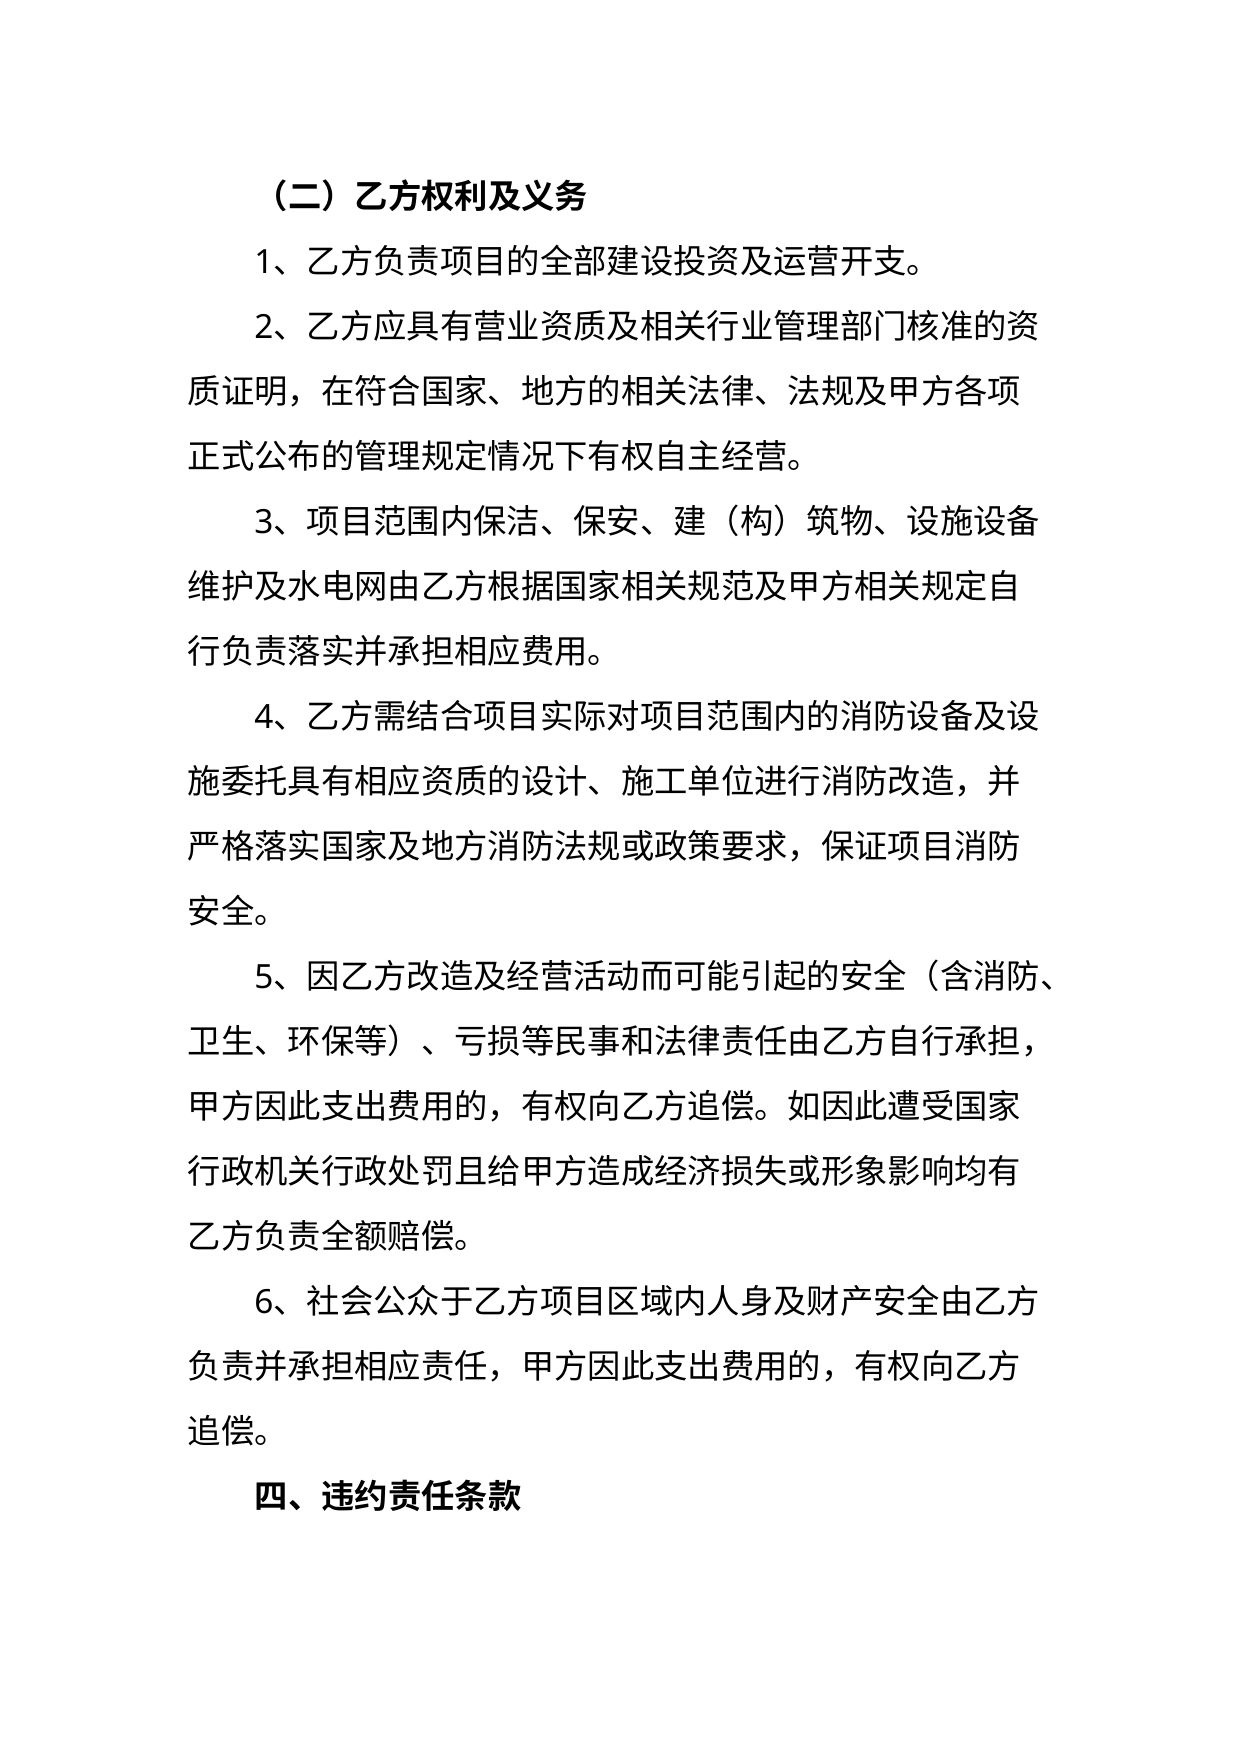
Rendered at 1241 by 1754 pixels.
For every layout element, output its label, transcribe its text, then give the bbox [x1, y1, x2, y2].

text （二）乙方权利及义务 [187, 162, 1053, 227]
text 4、乙方需结合项目实际对项目范围内的消防设备及设施委托具有相应资质的设计、施工单位进行消防改造，并严格落实国家及地方消防法规或政策要求，保证项目消防安全。 [187, 682, 1053, 942]
text 2、乙方应具有营业资质及相关行业管理部门核准的资质证明，在符合国家、地方的相关法律、法规及甲方各项正式公布的管理规定情况下有权自主经营。 [187, 292, 1053, 487]
text 5、因乙方改造及经营活动而可能引起的安全（含消防、卫生、环保等）、亏损等民事和法律责任由乙方自行承担，甲方因此支出费用的，有权向乙方追偿。如因此遭受国家行政机关行政处罚且给甲方造成经济损失或形象影响均有乙方负责全额赔偿。 [187, 942, 1053, 1267]
text 1、乙方负责项目的全部建设投资及运营开支。 [187, 227, 1053, 292]
text 四、违约责任条款 [187, 1462, 1053, 1527]
text 3、项目范围内保洁、保安、建（构）筑物、设施设备维护及水电网由乙方根据国家相关规范及甲方相关规定自行负责落实并承担相应费用。 [187, 487, 1053, 682]
text 6、社会公众于乙方项目区域内人身及财产安全由乙方负责并承担相应责任，甲方因此支出费用的，有权向乙方追偿。 [187, 1267, 1053, 1462]
